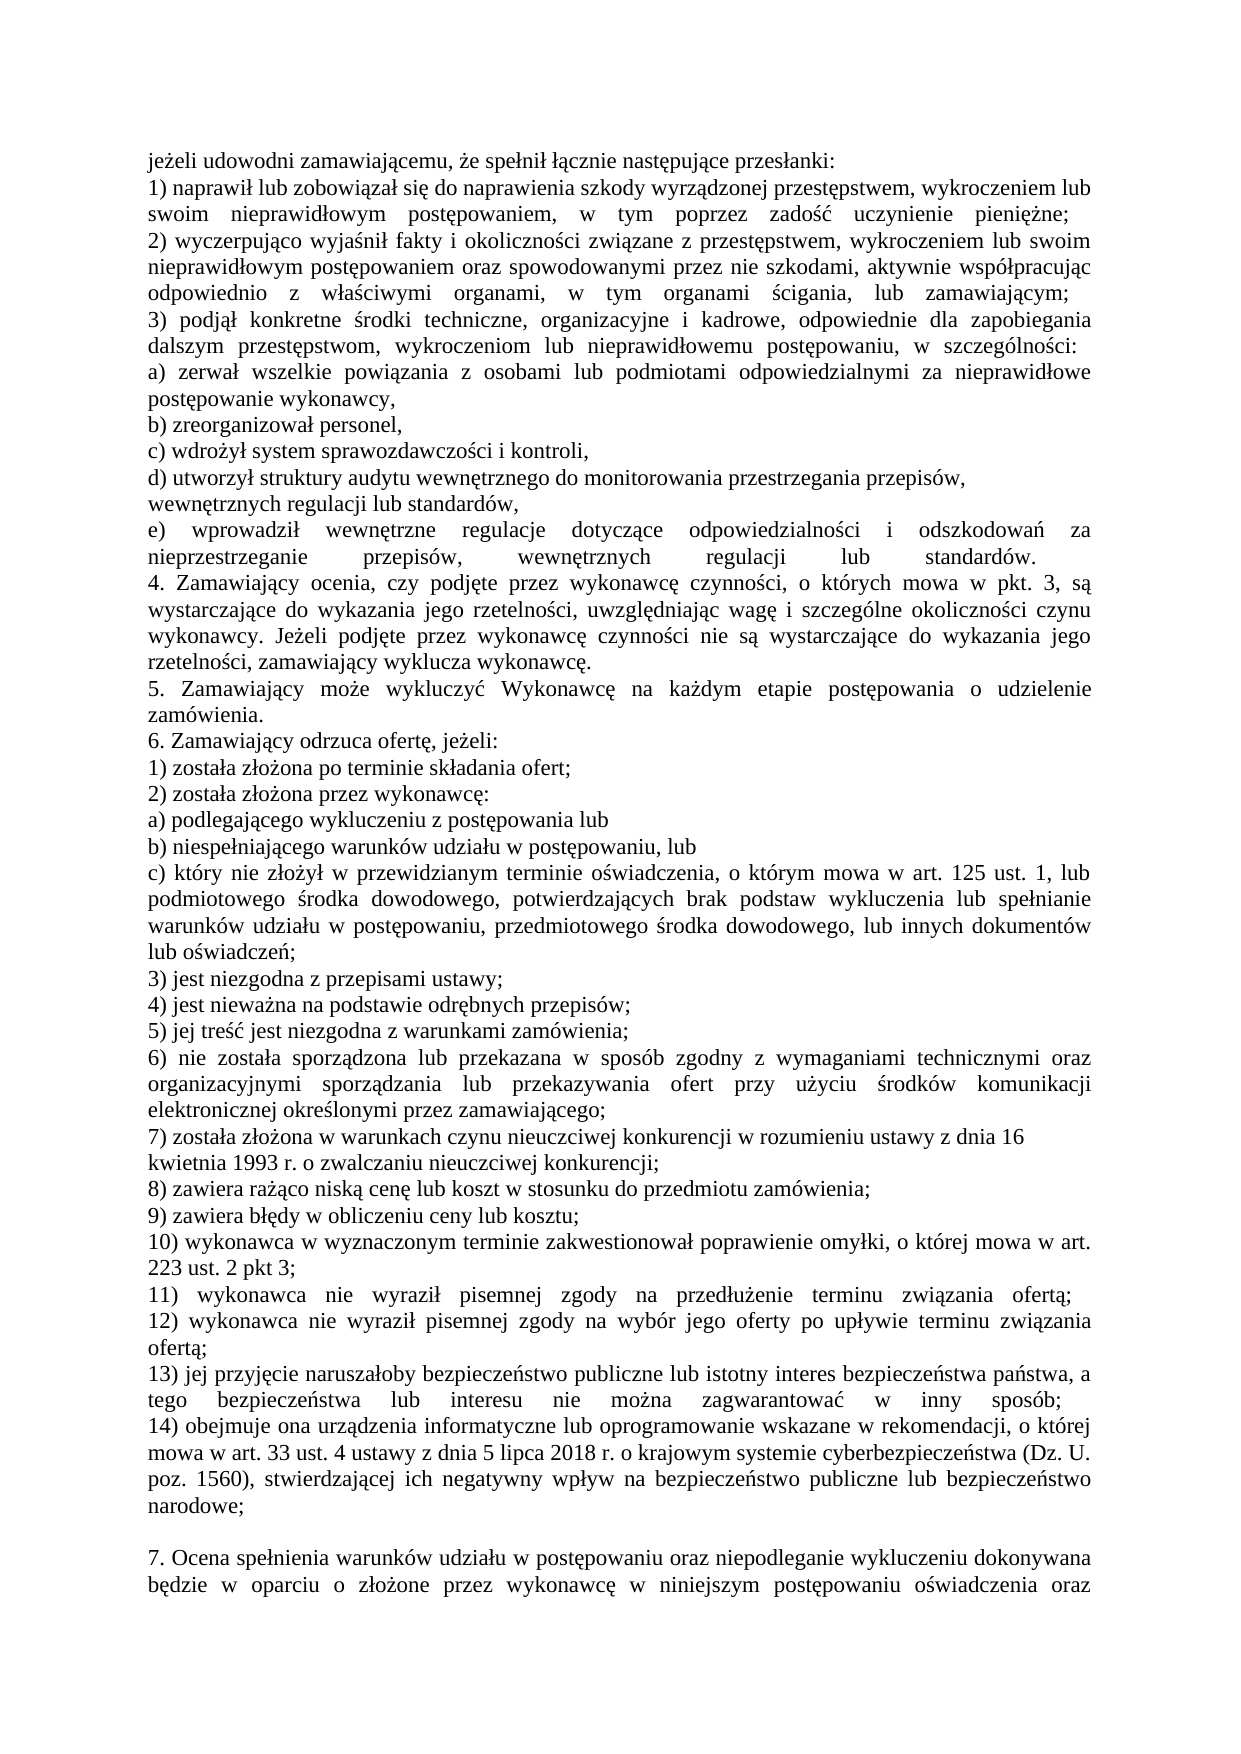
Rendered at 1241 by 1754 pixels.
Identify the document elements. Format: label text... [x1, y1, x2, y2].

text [148, 1281, 1093, 1597]
text 9) zawiera błędy w obliczeniu ceny lub kosztu; [148, 1202, 1093, 1228]
text 8) zawiera rażąco niską cenę lub koszt w stosunku do przedmiotu zamówienia; [148, 1175, 1093, 1202]
text 5. Zamawiający może wykluczyć Wykonawcę na każdym etapie postępowania o udzielenie zamówienia. 6. Zamawiający odrzuca ofertę, jeżeli: [148, 675, 1093, 754]
text b) niespełniającego warunków udziału w postępowaniu, lub [148, 833, 1093, 859]
text 1) naprawił lub zobowiązał się do naprawienia szkody wyrządzonej przestępstwem, wykroczeniem lub swoim nieprawidłowym postępowaniem, w tym poprzez zadość uczynienie pieniężne; 2) wyczerpująco wyjaśnił fakty i okoliczności związane z przestępstwem, wykroczeniem lub swoim nieprawidłowym postępowaniem oraz spowodowanymi przez nie szkodami, aktywnie współpracując odpowiednio z właściwymi organami, w tym organami ścigania, lub zamawiającym; 3) podjął konkretne środki techniczne, organizacyjne i kadrowe, odpowiednie dla zapobiegania dalszym przestępstwom, wykroczeniom lub nieprawidłowemu postępowaniu, w szczególności: a) zerwał wszelkie powiązania z osobami lub podmiotami odpowiedzialnymi za nieprawidłowe postępowanie wykonawcy, [148, 174, 1093, 411]
text 1) została złożona po terminie składania ofert; [148, 754, 1093, 780]
text 2) została złożona przez wykonawcę: [148, 780, 1093, 806]
text b) zreorganizował personel, [148, 411, 1093, 437]
text 10) wykonawca w wyznaczonym terminie zakwestionował poprawienie omyłki, o której mowa w art. 223 ust. 2 pkt 3; [148, 1228, 1093, 1281]
text wewnętrznych regulacji lub standardów, [148, 490, 1093, 517]
text 4) jest nieważna na podstawie odrębnych przepisów; [148, 991, 1093, 1017]
text e) wprowadził wewnętrzne regulacje dotyczące odpowiedzialności i odszkodowań za nieprzestrzeganie przepisów, wewnętrznych regulacji lub standardów. 4. Zamawiający ocenia, czy podjęte przez wykonawcę czynności, o których mowa w pkt. 3, są wystarczające do wykazania jego rzetelności, uwzględniając wagę i szczególne okoliczności czynu wykonawcy. Jeżeli podjęte przez wykonawcę czynności nie są wystarczające do wykazania jego rzetelności, zamawiający wyklucza wykonawcę. [148, 517, 1093, 675]
text jeżeli udowodni zamawiającemu, że spełnił łącznie następujące przesłanki: [148, 148, 1093, 174]
text 5) jej treść jest niezgodna z warunkami zamówienia; [148, 1017, 1093, 1044]
text a) podlegającego wykluczeniu z postępowania lub [148, 806, 1093, 833]
text c) wdrożył system sprawozdawczości i kontroli, [148, 437, 1093, 464]
text 6) nie została sporządzona lub przekazana w sposób zgodny z wymaganiami technicznymi oraz organizacyjnymi sporządzania lub przekazywania ofert przy użyciu środków komunikacji elektronicznej określonymi przez zamawiającego; [148, 1044, 1093, 1123]
text c) który nie złożył w przewidzianym terminie oświadczenia, o którym mowa w art. 125 ust. 1, lub podmiotowego środka dowodowego, potwierdzających brak podstaw wykluczenia lub spełnianie warunków udziału w postępowaniu, przedmiotowego środka dowodowego, lub innych dokumentów lub oświadczeń; [148, 859, 1093, 964]
text d) utworzył struktury audytu wewnętrznego do monitorowania przestrzegania przepisów, [148, 464, 1093, 490]
text 7) została złożona w warunkach czynu nieuczciwej konkurencji w rozumieniu ustawy z dnia 16 [148, 1123, 1093, 1149]
text 3) jest niezgodna z przepisami ustawy; [148, 964, 1093, 991]
text kwietnia 1993 r. o zwalczaniu nieuczciwej konkurencji; [148, 1149, 1093, 1175]
